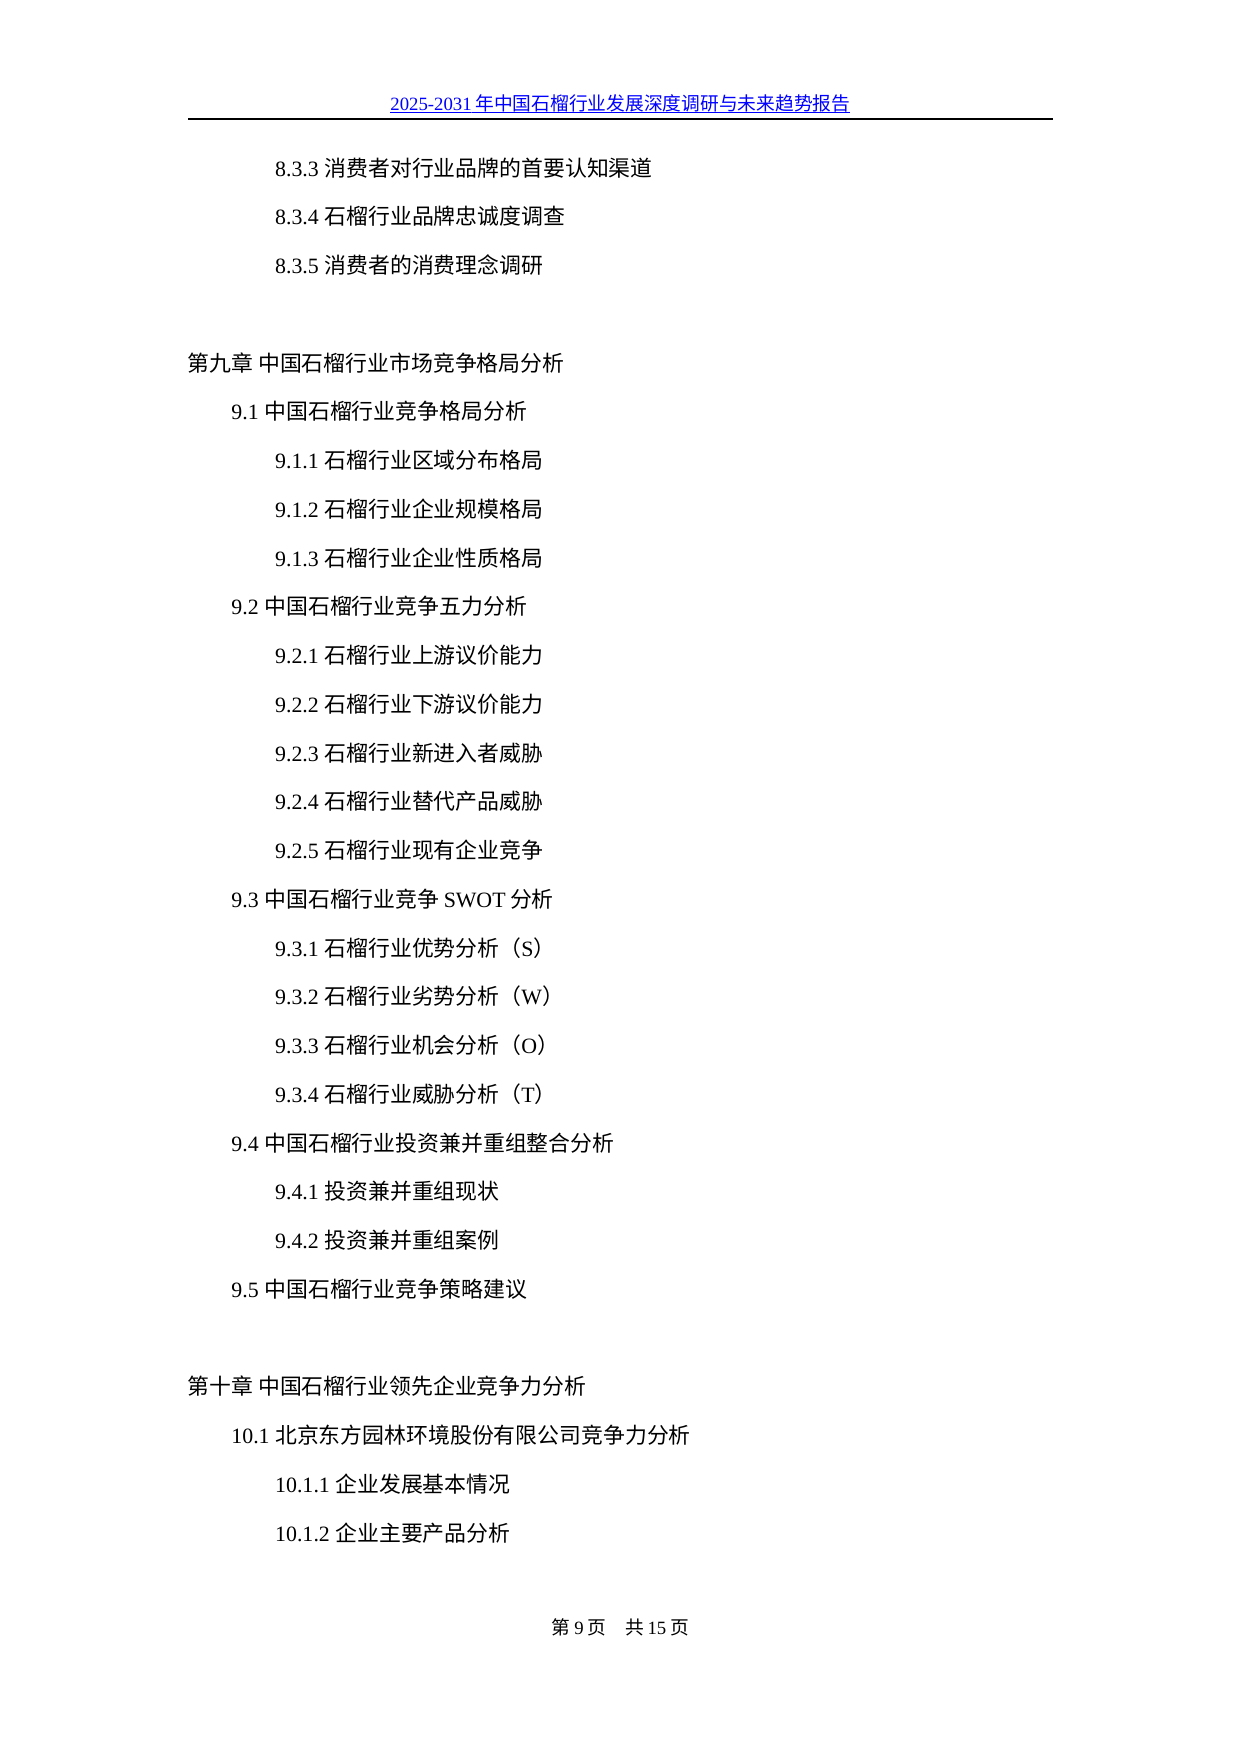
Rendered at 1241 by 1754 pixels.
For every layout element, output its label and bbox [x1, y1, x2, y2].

text [187, 150, 1053, 1548]
